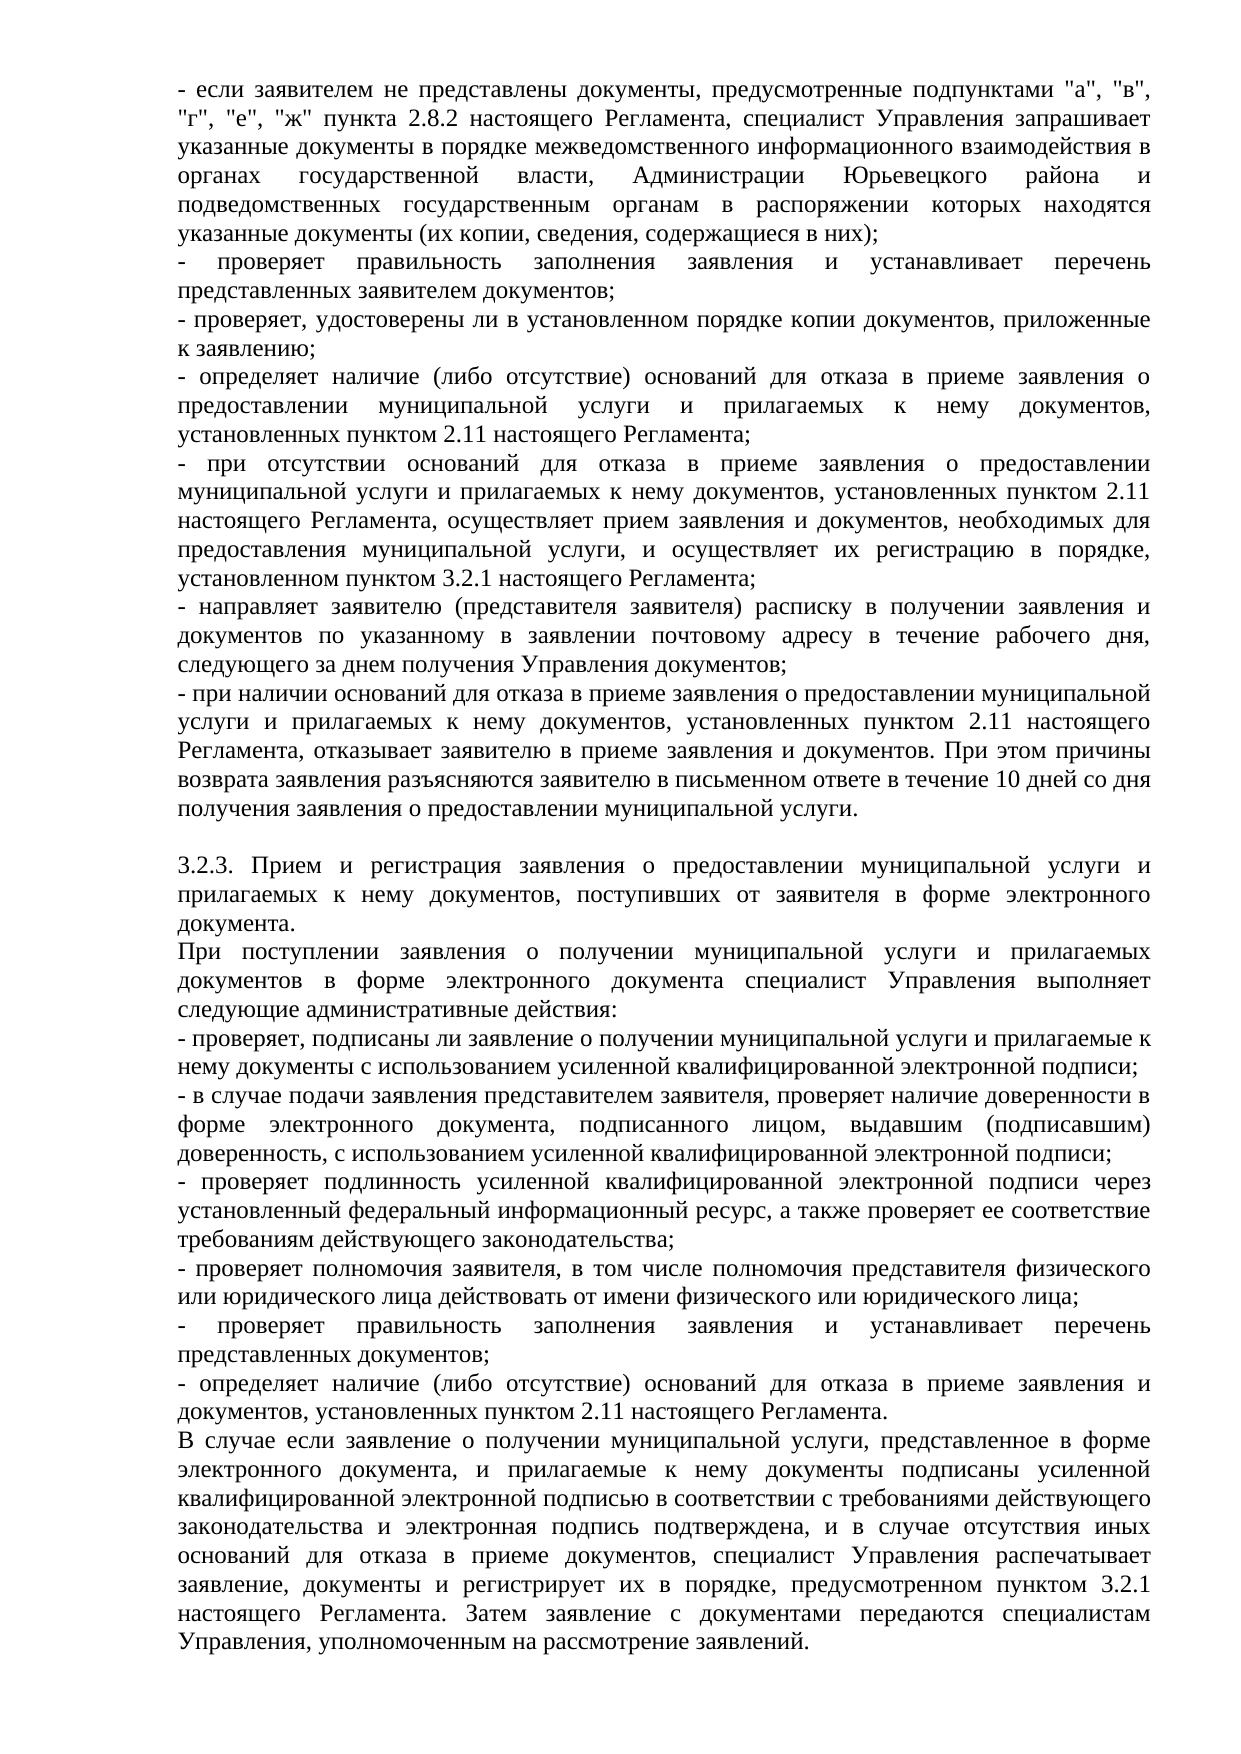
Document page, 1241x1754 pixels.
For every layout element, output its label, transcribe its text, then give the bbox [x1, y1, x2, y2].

text - определяет наличие (либо отсутствие) оснований для отказа в приеме заявления и документов, установленных пунктом 2.11 настоящего Регламента. [177, 1368, 1152, 1425]
text При поступлении заявления о получении муниципальной услуги и прилагаемых документов в форме электронного документа специалист Управления выполняет следующие административные действия: [177, 936, 1152, 1023]
text - направляет заявителю (представителя заявителя) расписку в получении заявления и документов по указанному в заявлении почтовому адресу в течение рабочего дня, следующего за днем получения Управления документов; [177, 591, 1152, 678]
text - проверяет, удостоверены ли в установленном порядке копии документов, приложенные к заявлению; [177, 304, 1152, 361]
text - проверяет правильность заполнения заявления и устанавливает перечень представленных документов; [177, 1310, 1152, 1368]
text 3.2.3. Прием и регистрация заявления о предоставлении муниципальной услуги и прилагаемых к нему документов, поступивших от заявителя в форме электронного документа. [177, 850, 1152, 936]
text - проверяет подлинность усиленной квалифицированной электронной подписи через установленный федеральный информационный ресурс, а также проверяет ее соответствие требованиям действующего законодательства; [177, 1166, 1152, 1253]
text В случае если заявление о получении муниципальной услуги, представленное в форме электронного документа, и прилагаемые к нему документы подписаны усиленной квалифицированной электронной подписью в соответствии с требованиями действующего законодательства и электронная подпись подтверждена, и в случае отсутствия иных оснований для отказа в приеме документов, специалист Управления распечатывает заявление, документы и регистрирует их в порядке, предусмотренном пунктом 3.2.1 настоящего Регламента. Затем заявление с документами передаются специалистам Управления, уполномоченным на рассмотрение заявлений. [177, 1425, 1152, 1655]
text - проверяет полномочия заявителя, в том числе полномочия представителя физического или юридического лица действовать от имени физического или юридического лица; [177, 1253, 1152, 1310]
text - при наличии оснований для отказа в приеме заявления о предоставлении муниципальной услуги и прилагаемых к нему документов, установленных пунктом 2.11 настоящего Регламента, отказывает заявителю в приеме заявления и документов. При этом причины возврата заявления разъясняются заявителю в письменном ответе в течение 10 дней со дня получения заявления о предоставлении муниципальной услуги. [177, 678, 1152, 821]
text - определяет наличие (либо отсутствие) оснований для отказа в приеме заявления о предоставлении муниципальной услуги и прилагаемых к нему документов, установленных пунктом 2.11 настоящего Регламента; [177, 361, 1152, 448]
text - в случае подачи заявления представителем заявителя, проверяет наличие доверенности в форме электронного документа, подписанного лицом, выдавшим (подписавшим) доверенность, с использованием усиленной квалифицированной электронной подписи; [177, 1080, 1152, 1166]
text - если заявителем не представлены документы, предусмотренные подпунктами "а", "в", "г", "е", "ж" пункта 2.8.2 настоящего Регламента, специалист Управления запрашивает указанные документы в порядке межведомственного информационного взаимодействия в органах государственной власти, Администрации Юрьевецкого района и подведомственных государственным органам в распоряжении которых находятся указанные документы (их копии, сведения, содержащиеся в них); [177, 74, 1152, 246]
text - при отсутствии оснований для отказа в приеме заявления о предоставлении муниципальной услуги и прилагаемых к нему документов, установленных пунктом 2.11 настоящего Регламента, осуществляет прием заявления и документов, необходимых для предоставления муниципальной услуги, и осуществляет их регистрацию в порядке, установленном пунктом 3.2.1 настоящего Регламента; [177, 448, 1152, 591]
text - проверяет, подписаны ли заявление о получении муниципальной услуги и прилагаемые к нему документы с использованием усиленной квалифицированной электронной подписи; [177, 1023, 1152, 1080]
text - проверяет правильность заполнения заявления и устанавливает перечень представленных заявителем документов; [177, 246, 1152, 304]
